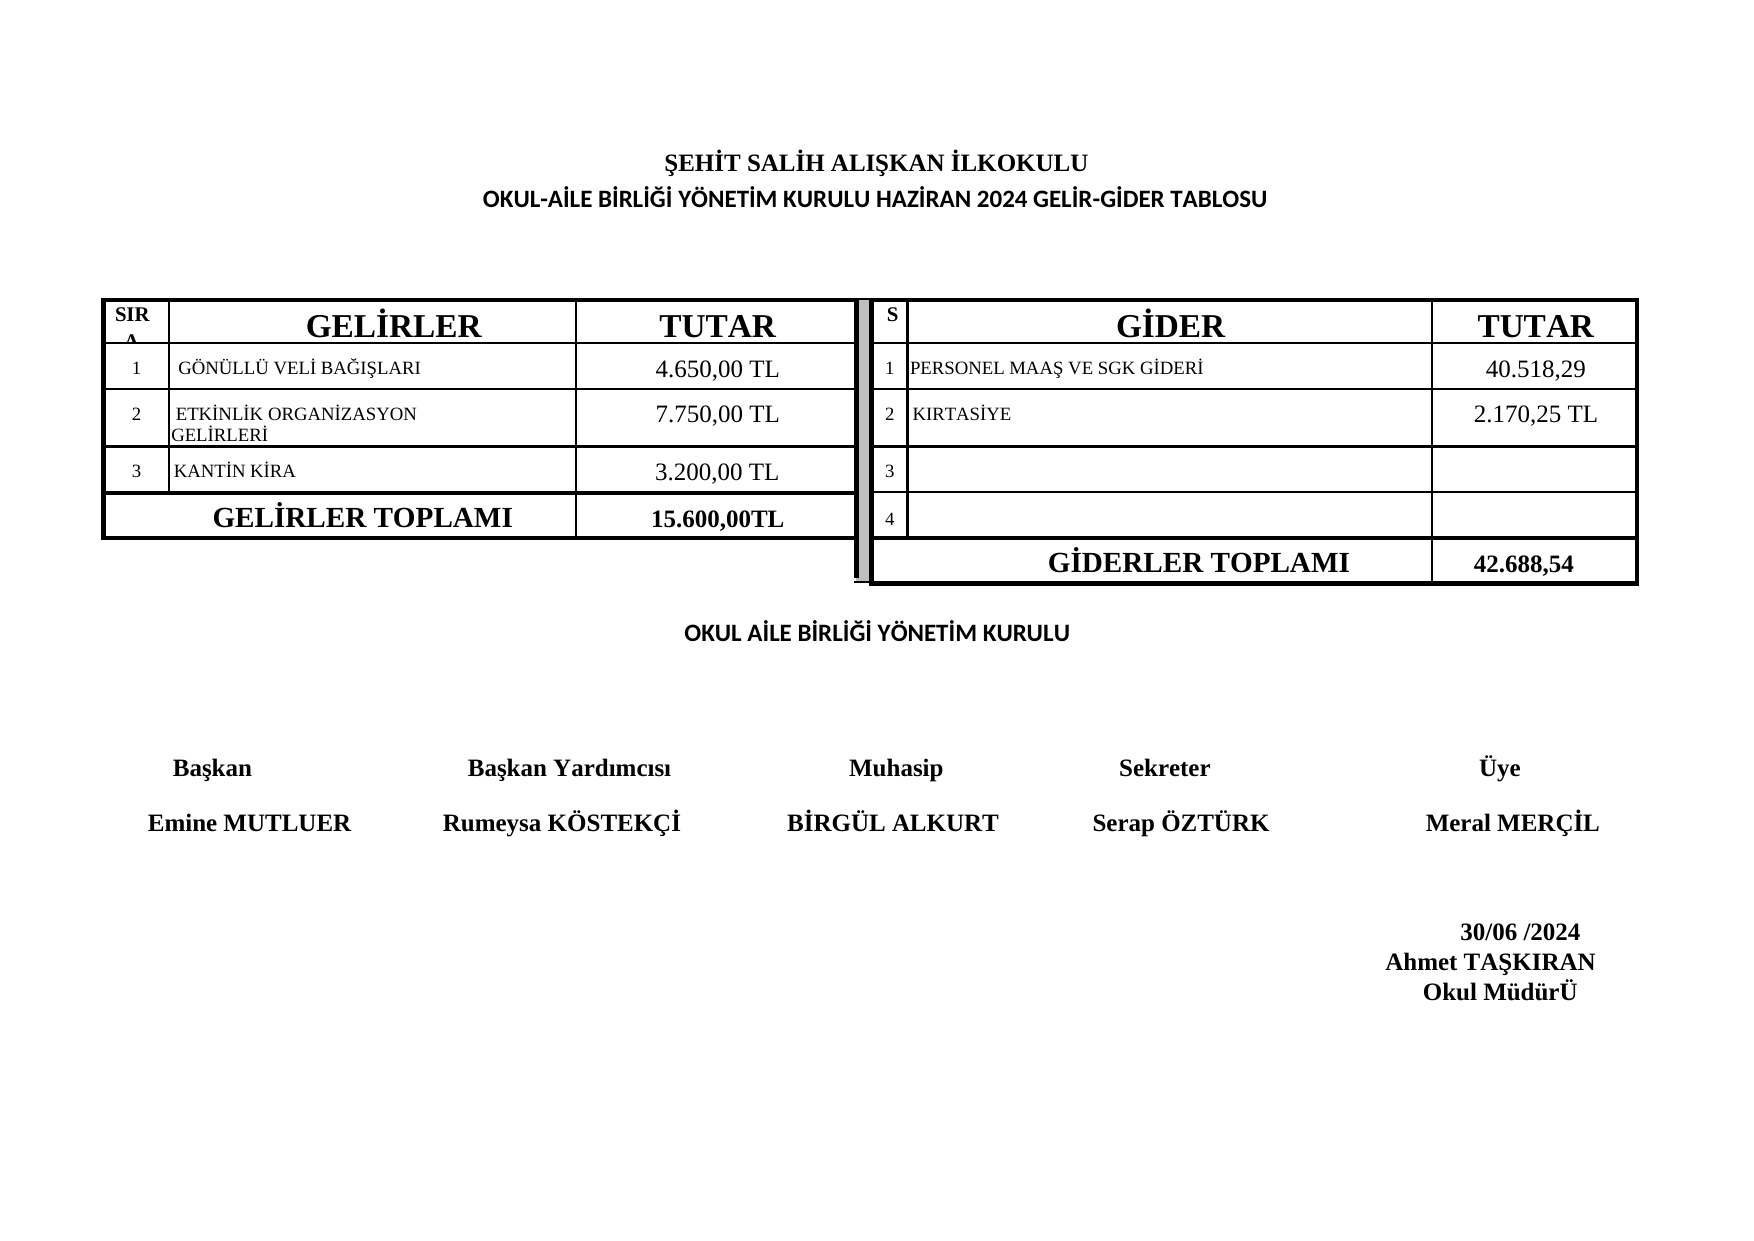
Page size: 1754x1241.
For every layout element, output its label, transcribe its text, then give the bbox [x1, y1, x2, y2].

table_cell 3 [874, 448, 906, 491]
text 30/06 /2024 [148, 917, 1606, 946]
table_cell ETKİNLİK ORGANİZASYON GELİRLERİ [170, 390, 575, 445]
table_cell KIRTASİYE [909, 390, 1431, 445]
table_cell 2 [106, 390, 168, 445]
table_cell 42.688,54 TL [1433, 540, 1635, 581]
text OKUL AİLE BİRLİĞİ YÖNETİM KURULU [473, 617, 1281, 647]
table_header [856, 300, 869, 581]
table_cell PERSONEL MAAŞ VE SGK GİDERİ [909, 344, 1431, 387]
table_header GİDERLER [909, 302, 1431, 342]
table_cell GİDERLER TOPLAMI [874, 540, 1431, 581]
text Ahmet TAŞKIRAN [148, 947, 1606, 976]
table_cell 7.750,00 TL [577, 390, 854, 445]
text Başkan Başkan Yardımcısı Muhasip Sekreter Üye [148, 753, 1606, 782]
table_cell [1433, 448, 1635, 491]
table_cell 40.518,29 TL [1433, 344, 1635, 387]
table_cell 15.600,00TL [577, 495, 854, 536]
table_cell KANTİN KİRA [170, 448, 575, 491]
table_cell 1 [874, 344, 906, 387]
text Okul MüdürÜ [148, 977, 1606, 1006]
table_header TUTAR [577, 302, 854, 342]
subtitle ŞEHİT SALİH ALIŞKAN İLKOKULU [473, 148, 1279, 176]
table_cell [1433, 493, 1635, 536]
table_header SIRA NO [106, 302, 168, 342]
text OKUL-AİLE BİRLİĞİ YÖNETİM KURULU HAZİRAN 2024 GELİR-GİDER TABLOSU [473, 183, 1277, 213]
table_header TUTAR [1433, 302, 1635, 342]
table_cell [909, 448, 1431, 491]
table_header SIRA NO [874, 302, 906, 342]
text Emine MUTLUER Rumeysa KÖSTEKÇİ BİRGÜL ALKURT Serap ÖZTÜRK Meral MERÇİL [148, 808, 1606, 837]
table_cell [103, 540, 856, 581]
table_cell 2 [874, 390, 906, 445]
table_cell 3 [106, 448, 168, 491]
table_cell 4.650,00 TL [577, 344, 854, 387]
table_cell 1 [106, 344, 168, 387]
table_header GELİRLER [170, 302, 575, 342]
table_cell GÖNÜLLÜ VELİ BAĞIŞLARI [170, 344, 575, 387]
table_cell [909, 493, 1431, 536]
table_cell 4 [874, 493, 906, 536]
table_cell GELİRLER TOPLAMI [106, 495, 575, 536]
table_cell 3.200,00 TL [577, 448, 854, 491]
table_cell 2.170,25 TL [1433, 390, 1635, 445]
